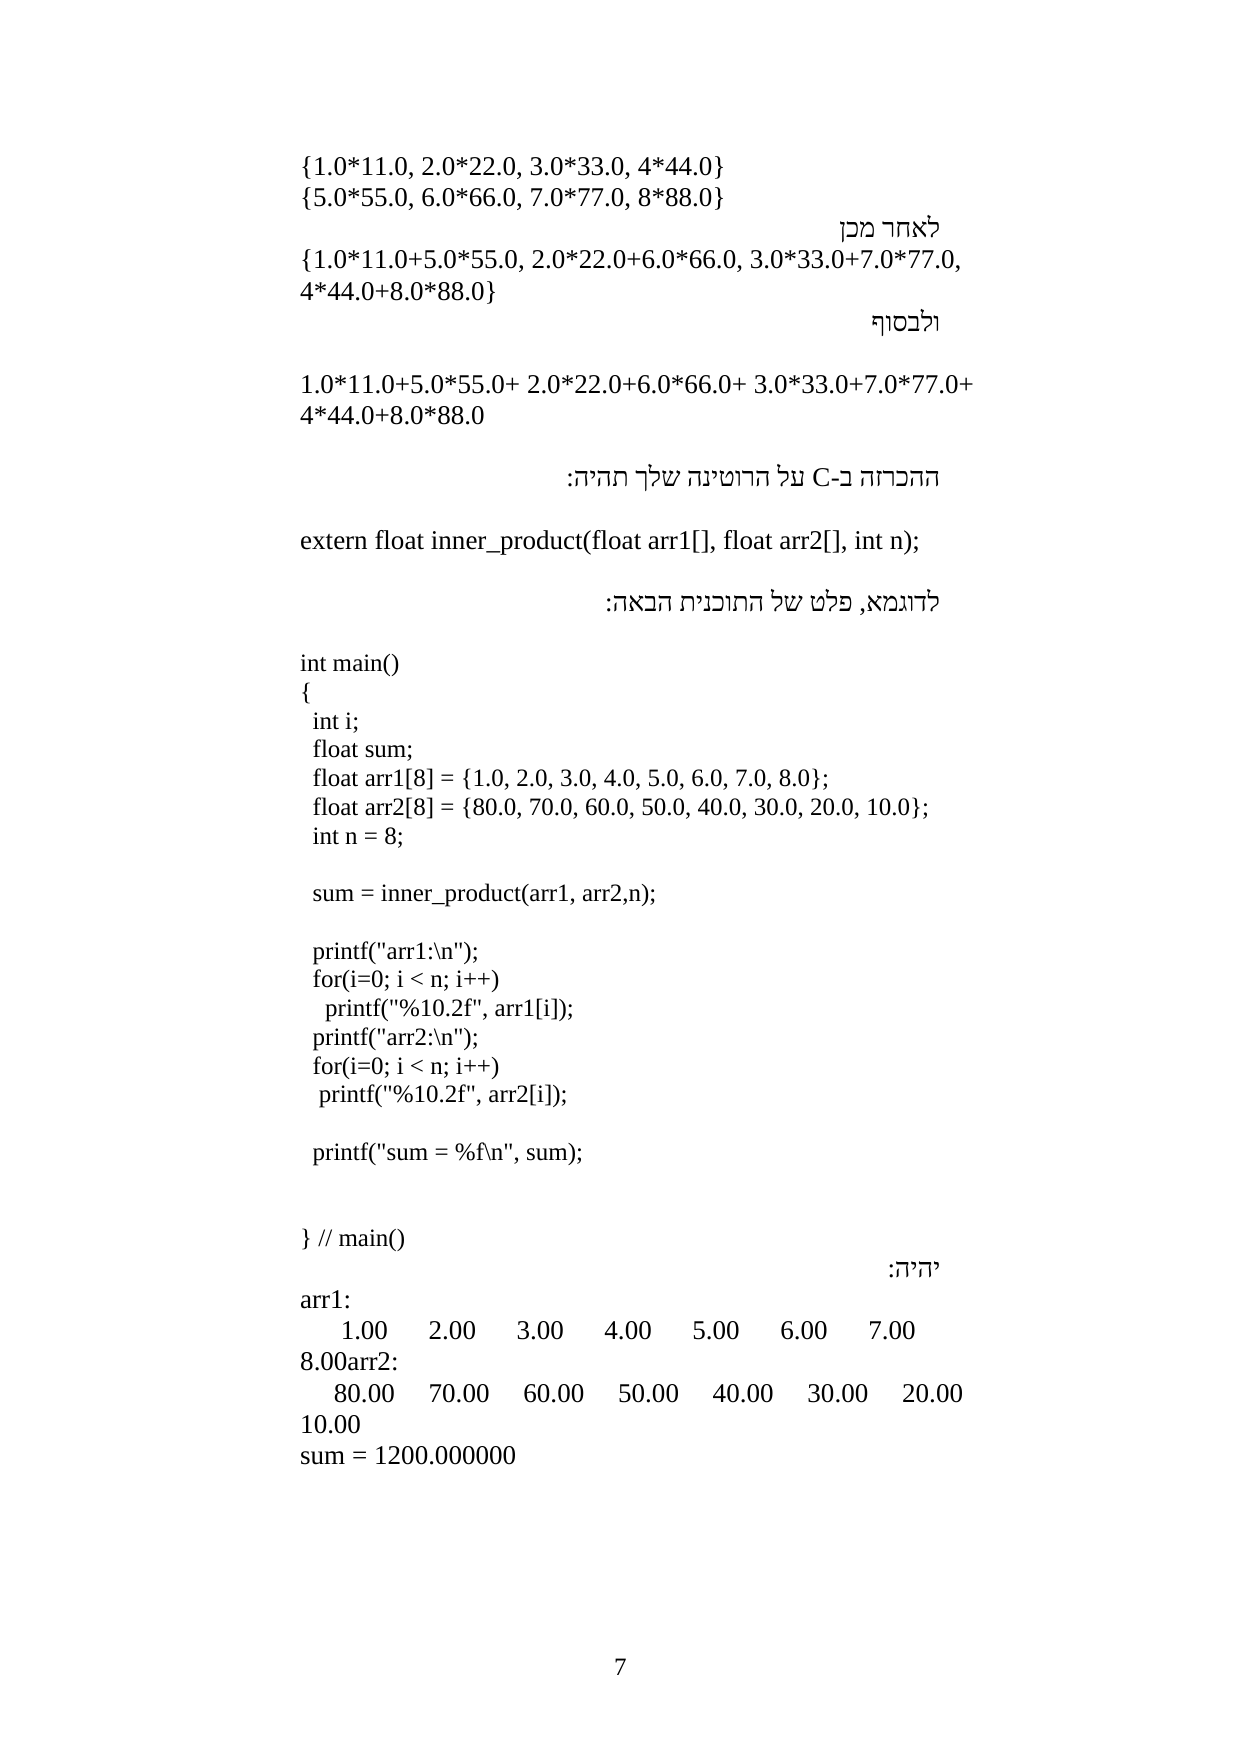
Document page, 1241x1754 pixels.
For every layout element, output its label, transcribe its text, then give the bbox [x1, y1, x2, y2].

list int n = 8; [300, 821, 1053, 849]
list printf("%10.2f", arr1[i]); [300, 993, 1053, 1022]
list { [300, 677, 1053, 706]
list sum = 1200.000000 [300, 1439, 1053, 1470]
list printf("%10.2f", arr2[i]); [300, 1079, 1053, 1108]
list sum = inner_product(arr1, arr2,n); [300, 878, 1053, 907]
list int main() [300, 648, 1053, 677]
list 80.00 70.00 60.00 50.00 40.00 30.00 20.00 10.00 [300, 1377, 1053, 1439]
list printf("sum = %f\n", sum); [300, 1137, 1053, 1166]
list ולבסוף [187, 306, 940, 337]
list float arr1[8] = {1.0, 2.0, 3.0, 4.0, 5.0, 6.0, 7.0, 8.0}; [300, 763, 1053, 792]
list יהיה: [187, 1252, 940, 1283]
list extern float inner_product(float arr1[], float arr2[], int n); [300, 524, 1053, 555]
list ההכרזה ב-C על הרוטינה שלך תהיה: [187, 461, 940, 493]
list for(i=0; i < n; i++) [300, 964, 1053, 993]
list {5.0*55.0, 6.0*66.0, 7.0*77.0, 8*88.0} [300, 181, 1053, 212]
list לדוגמא, פלט של התוכנית הבאה: [187, 586, 940, 617]
list for(i=0; i < n; i++) [300, 1051, 1053, 1079]
list {1.0*11.0, 2.0*22.0, 3.0*33.0, 4*44.0} [300, 150, 1053, 181]
list float sum; [300, 734, 1053, 763]
list 1.0*11.0+5.0*55.0+ 2.0*22.0+6.0*66.0+ 3.0*33.0+7.0*77.0+ 4*44.0+8.0*88.0 [300, 368, 1053, 430]
list } // main() [300, 1223, 1053, 1252]
list לאחר מכן [187, 212, 940, 243]
list {1.0*11.0+5.0*55.0, 2.0*22.0+6.0*66.0, 3.0*33.0+7.0*77.0, 4*44.0+8.0*88.0} [300, 243, 1053, 306]
list 1.00 2.00 3.00 4.00 5.00 6.00 7.00 8.00arr2: [300, 1314, 1053, 1377]
list arr1: [300, 1283, 1053, 1314]
list printf("arr2:\n"); [300, 1022, 1053, 1051]
list int i; [300, 706, 1053, 734]
list float arr2[8] = {80.0, 70.0, 60.0, 50.0, 40.0, 30.0, 20.0, 10.0}; [300, 792, 1053, 821]
list printf("arr1:\n"); [300, 936, 1053, 964]
